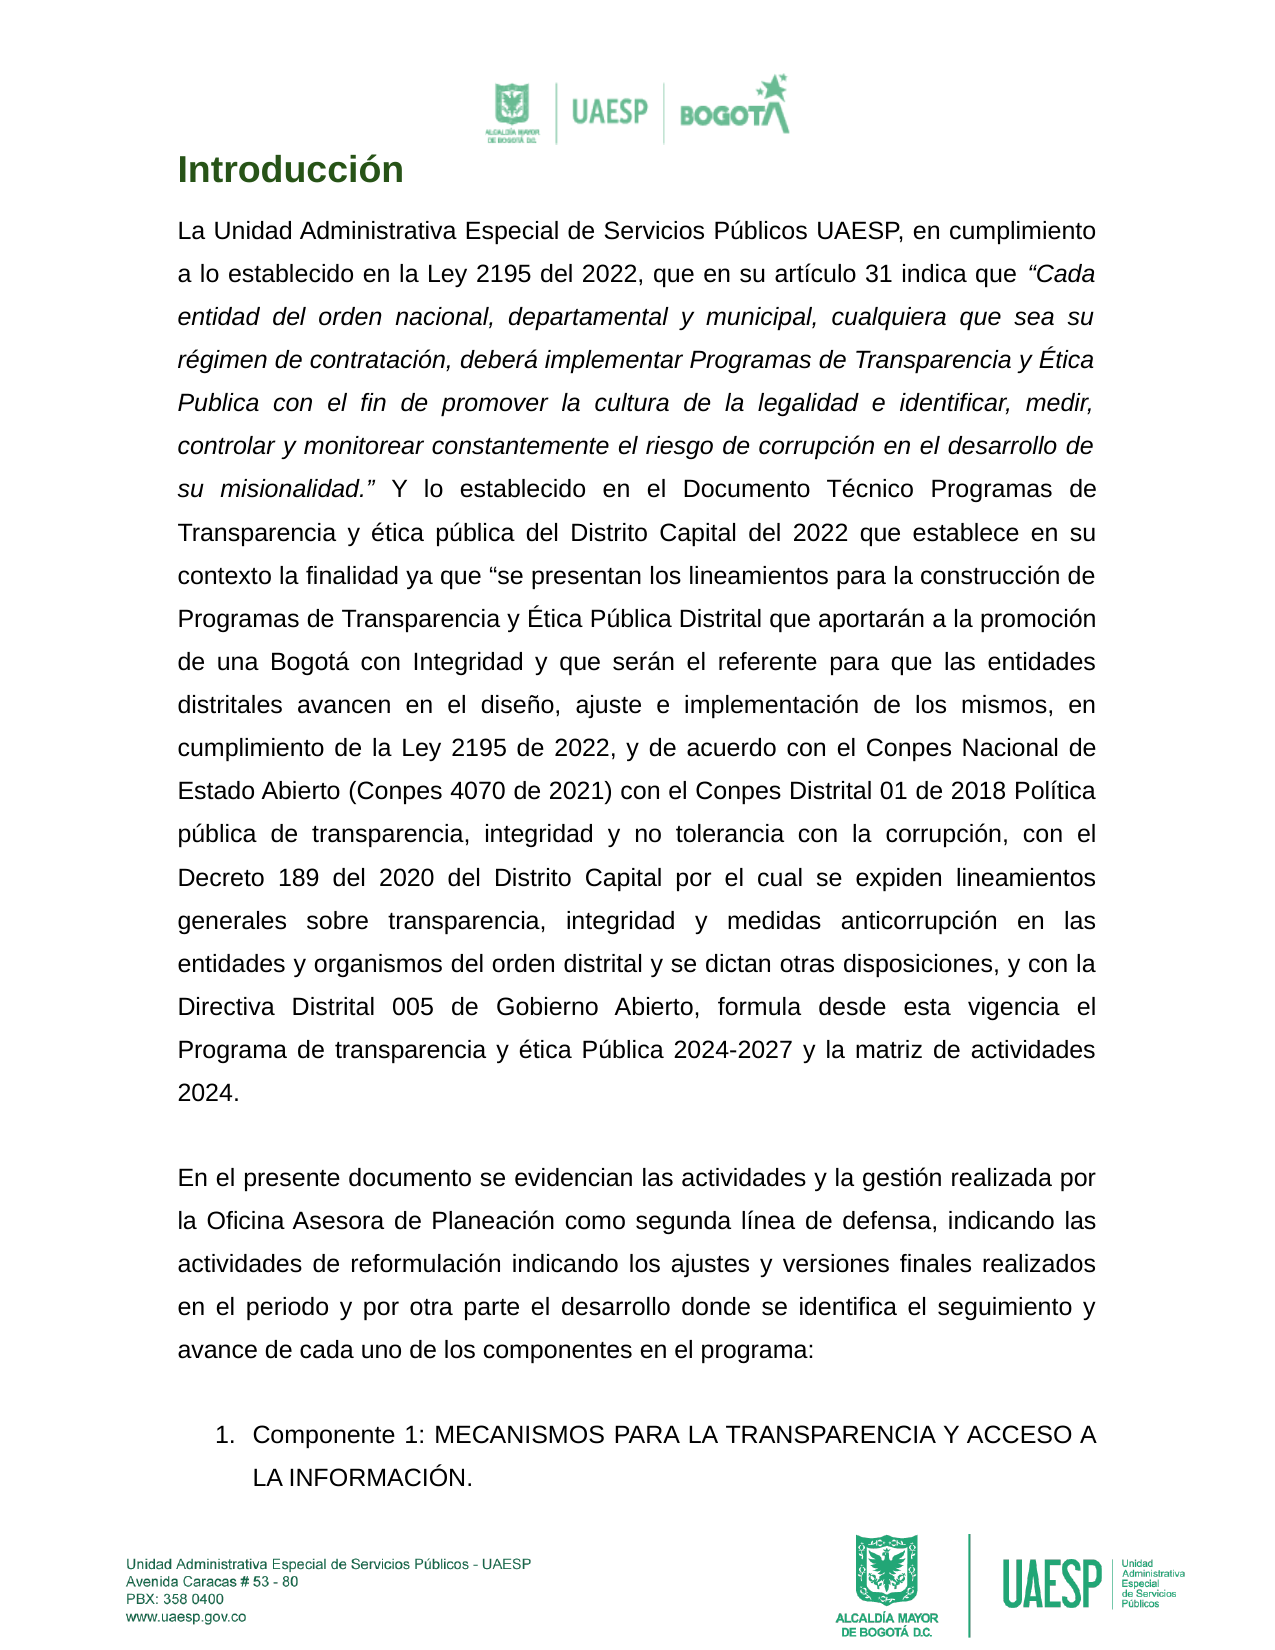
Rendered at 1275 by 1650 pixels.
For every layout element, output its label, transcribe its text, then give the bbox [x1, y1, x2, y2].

text La Unidad Administrativa Especial de Servicios Públicos UAESP, en cumplimiento a lo establecido en la Ley 2195 del 2022, que en su artículo 31 indica que “Cada entidad del orden nacional, departamental y municipal, cualquiera que sea su régimen de contratación, deberá implementar Programas de Transparencia y Ética Publica con el fin de promover la cultura de la legalidad e identificar, medir, controlar y monitorear constantemente el riesgo de corrupción en el desarrollo de su misionalidad.” Y lo establecido en el Documento Técnico Programas de Transparencia y ética pública del Distrito Capital del 2022 que establece en su contexto la finalidad ya que “se presentan los lineamientos para la construcción de Programas de Transparencia y Ética Pública Distrital que aportarán a la promoción de una Bogotá con Integridad y que serán el referente para que las entidades distritales avancen en el diseño, ajuste e implementación de los mismos, en cumplimiento de la Ley 2195 de 2022, y de acuerdo con el Conpes Nacional de Estado Abierto (Conpes 4070 de 2021) con el Conpes Distrital 01 de 2018 Política pública de transparencia, integridad y no tolerancia con la corrupción, con el Decreto 189 del 2020 del Distrito Capital por el cual se expiden lineamientos generales sobre transparencia, integridad y medidas anticorrupción en las entidades y organismos del orden distrital y se dictan otras disposiciones, y con la Directiva Distrital 005 de Gobierno Abierto, formula desde esta vigencia el Programa de transparencia y ética Pública 2024-2027 y la matriz de actividades 2024. [177, 216, 1098, 1107]
list Componente 1: MECANISMOS PARA LA TRANSPARENCIA Y ACCESO A LA INFORMACIÓN. [215, 1420, 1098, 1492]
subtitle Introducción [177, 148, 1098, 191]
text En el presente documento se evidencian las actividades y la gestión realizada por la Oficina Asesora de Planeación como segunda línea de defensa, indicando las actividades de reformulación indicando los ajustes y versiones finales realizados en el periodo y por otra parte el desarrollo donde se identifica el seguimiento y avance de cada uno de los componentes en el programa: [177, 1163, 1098, 1364]
picture [0, 1505, 1250, 1650]
picture [485, 73, 790, 145]
